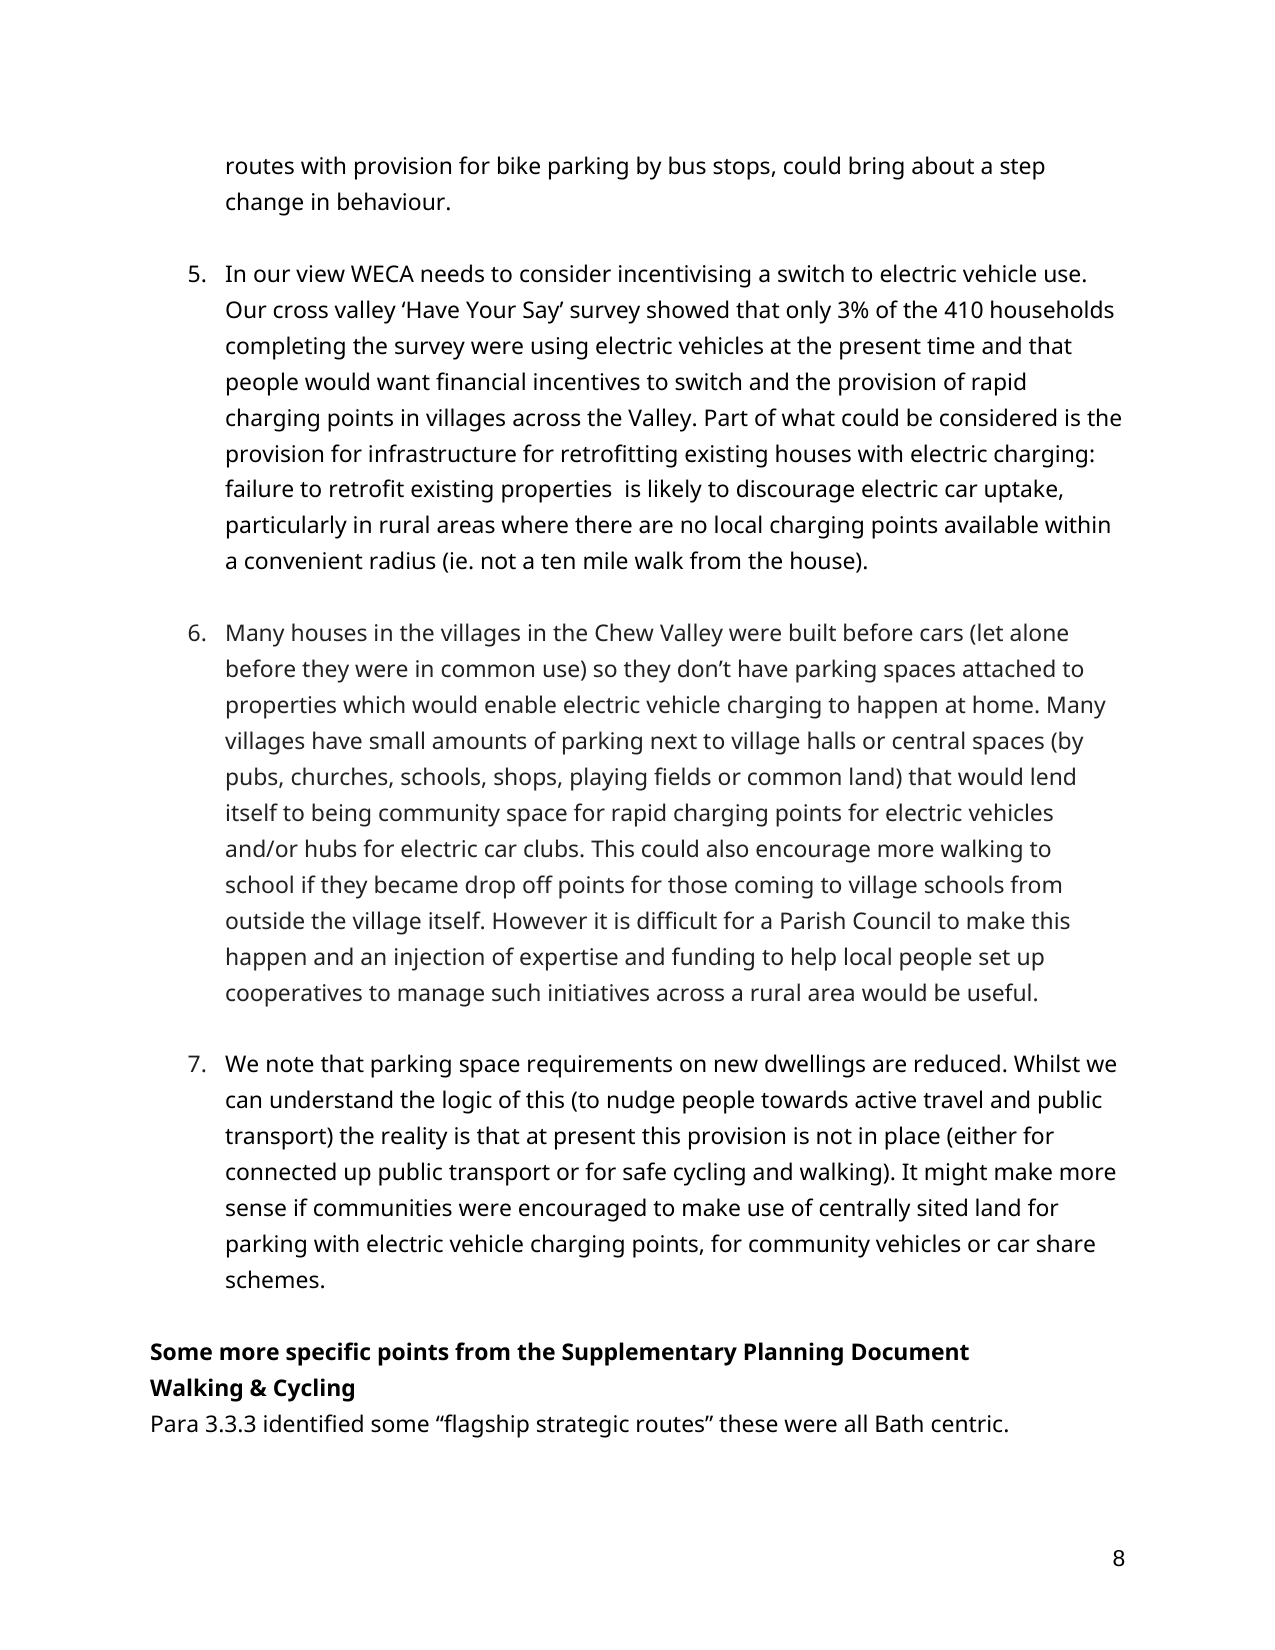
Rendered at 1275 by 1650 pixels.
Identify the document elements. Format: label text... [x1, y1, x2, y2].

text Some more specific points from the Supplementary Planning Document [150, 1336, 1125, 1367]
list Many houses in the villages in the Chew Valley were built before cars (let alone before they were in common use) so they don’t have parking spaces attached to properties which would enable electric vehicle charging to happen at home. Many villages have small amounts of parking next to village halls or central spaces (by pubs, churches, schools, shops, playing fields or common land) that would lend itself to being community space for rapid charging points for electric vehicles and/or hubs for electric car clubs. This could also encourage more walking to school if they became drop off points for those coming to village schools from outside the village itself. However it is difficult for a Parish Council to make this happen and an injection of expertise and funding to help local people set up cooperatives to manage such initiatives across a rural area would be useful. [187, 617, 1125, 1008]
list In our view WECA needs to consider incentivising a switch to electric vehicle use. Our cross valley ‘Have Your Say’ survey showed that only 3% of the 410 households completing the survey were using electric vehicles at the present time and that people would want financial incentives to switch and the provision of rapid charging points in villages across the Valley. Part of what could be considered is the provision for infrastructure for retrofitting existing houses with electric charging: failure to retrofit existing properties is likely to discourage electric car uptake, particularly in rural areas where there are no local charging points available within a convenient radius (ie. not a ten mile walk from the house). [187, 258, 1125, 577]
text Para 3.3.3 identified some “flagship strategic routes” these were all Bath centric. [150, 1408, 1125, 1439]
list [187, 150, 1125, 217]
list We note that parking space requirements on new dwellings are reduced. Whilst we can understand the logic of this (to nudge people towards active travel and public transport) the reality is that at present this provision is not in place (either for connected up public transport or for safe cycling and walking). It might make more sense if communities were encouraged to make use of centrally sited land for parking with electric vehicle charging points, for community vehicles or car share schemes. [187, 1048, 1125, 1295]
text Walking & Cycling [150, 1372, 1125, 1403]
